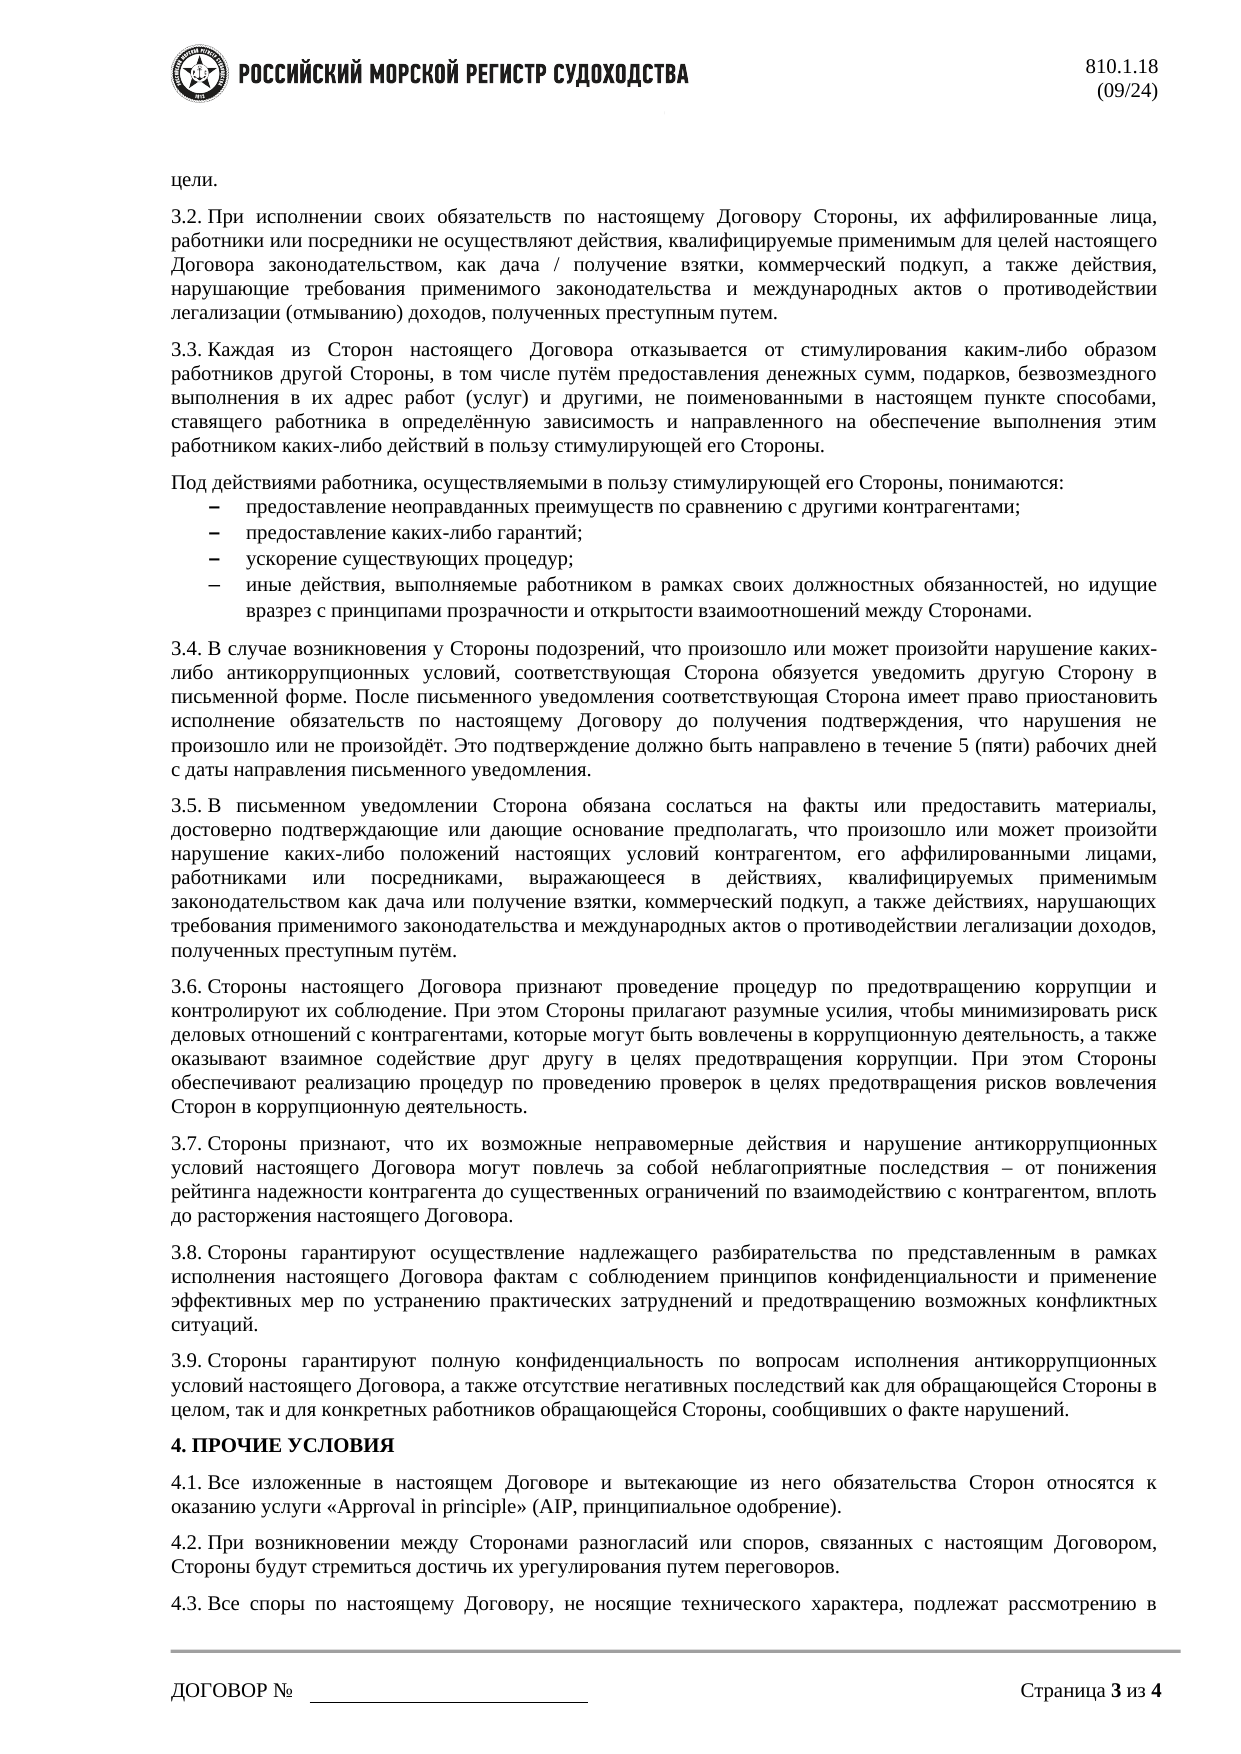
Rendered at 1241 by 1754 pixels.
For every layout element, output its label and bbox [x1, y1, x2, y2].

picture [170, 44, 689, 103]
table_header [160, 168, 1169, 1615]
